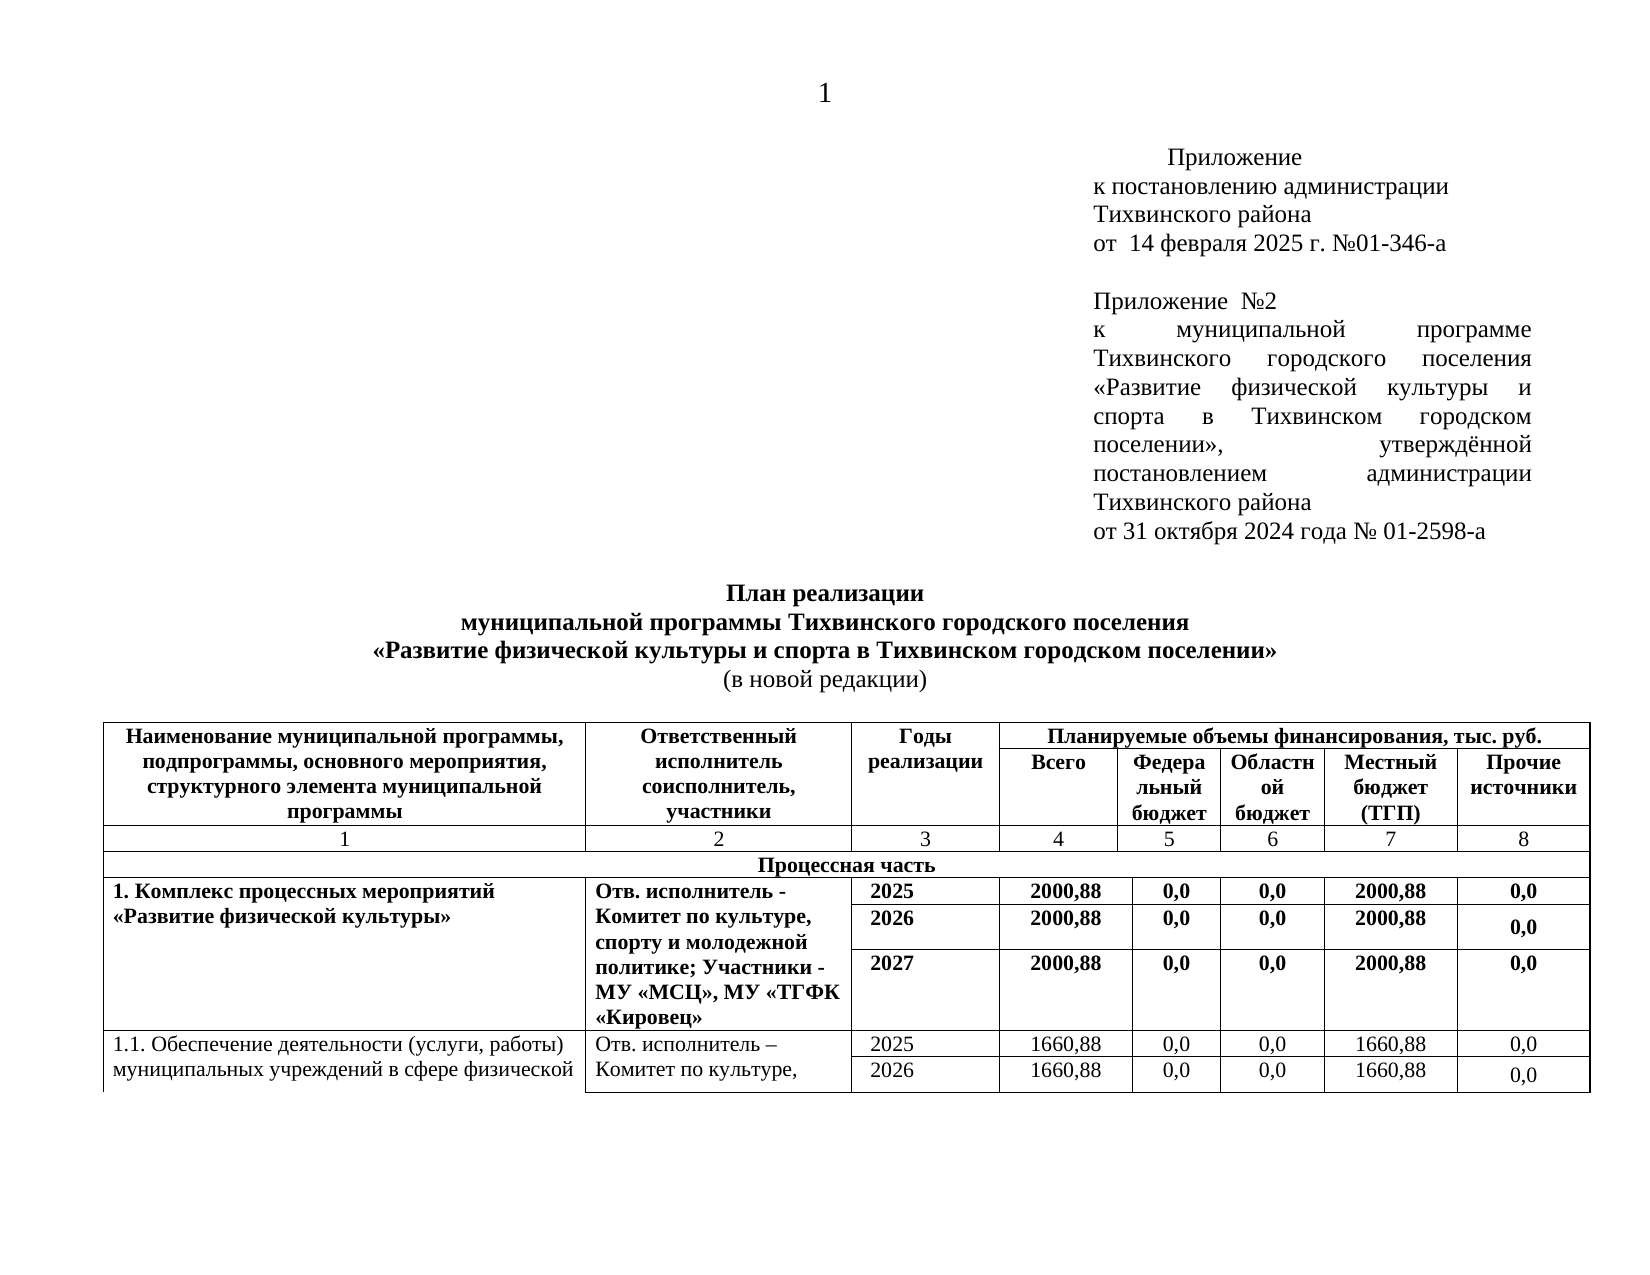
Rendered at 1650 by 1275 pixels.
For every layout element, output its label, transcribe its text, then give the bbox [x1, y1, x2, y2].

table_cell 0,0 [1458, 1031, 1589, 1056]
table_cell Процессная часть [104, 852, 1589, 877]
table_cell Федеральный бюджет [1118, 749, 1220, 825]
table_cell 0,0 [1458, 878, 1589, 903]
text от 14 февраля 2025 г. №01-346-а [1093, 228, 1532, 257]
table_cell 0,0 [1221, 878, 1324, 903]
table_cell 0,0 [1458, 905, 1589, 948]
text План реализации [118, 578, 1532, 607]
table_cell 2026 [852, 905, 999, 948]
table_cell 2000,88 [1000, 905, 1132, 948]
table_cell 0,0 [1221, 905, 1324, 948]
table_cell 5 [1118, 826, 1220, 851]
text (в новой редакции) [118, 664, 1532, 693]
text «Развитие физической культуры и спорта в Тихвинском городском поселении» [118, 636, 1532, 664]
table_cell Всего [1000, 749, 1117, 825]
table_cell 0,0 [1133, 1057, 1220, 1092]
table_cell 0,0 [1133, 905, 1220, 948]
table_cell 1.1. Обеспечение деятельности (услуги, работы) муниципальных учреждений в сфере физической культуры [104, 1031, 585, 1092]
table_cell Отв. исполнитель - Комитет по культуре, спорту и молодежной политике; Участники -МУ «МСЦ», МУ «ТГФК «Кировец» [586, 878, 851, 1029]
table_cell 0,0 [1221, 1057, 1324, 1092]
text Приложение №2 [1093, 286, 1532, 314]
table_cell 0,0 [1458, 1057, 1589, 1092]
table_cell 0,0 [1133, 1031, 1220, 1056]
table_cell 0,0 [1221, 950, 1324, 1029]
table_header Наименование муниципальной программы, подпрограммы, основного мероприятия, структурного элемента муниципальной программы [104, 723, 585, 825]
table_cell 2000,88 [1325, 905, 1457, 948]
table_cell 0,0 [1221, 1031, 1324, 1056]
table_cell 4 [1000, 826, 1117, 851]
table_cell 1660,88 [1325, 1057, 1457, 1092]
table_cell 2 [586, 826, 851, 851]
table_cell 2025 [852, 1031, 999, 1056]
table_header Годы реализации [852, 723, 999, 825]
text от 31 октября 2024 года № 01-2598-а [1093, 516, 1532, 544]
table_cell 2000,88 [1000, 950, 1132, 1029]
text к муниципальной программе Тихвинского городского поселения «Развитие физической культуры и спорта в Тихвинском городском поселении», утверждённой постановлением администрации Тихвинского района [1093, 314, 1532, 516]
table_cell 0,0 [1133, 950, 1220, 1029]
table_cell Местный бюджет (ТГП) [1325, 749, 1457, 825]
table_cell 1660,88 [1325, 1031, 1457, 1056]
text к постановлению администрации [1093, 171, 1532, 199]
text Тихвинского района [1093, 199, 1532, 228]
table_cell 7 [1325, 826, 1457, 851]
table_header Ответственный исполнитель соисполнитель, участники [586, 723, 851, 825]
table_cell 0,0 [1133, 878, 1220, 903]
table_cell 2027 [852, 950, 999, 1029]
table_cell 1. Комплекс процессных мероприятий «Развитие физической культуры» [104, 878, 585, 1029]
table_header Планируемые объемы финансирования, тыс. руб. [1000, 723, 1589, 748]
table_cell 3 [852, 826, 999, 851]
table_cell Прочие источники [1458, 749, 1589, 825]
table_cell 1660,88 [1000, 1031, 1132, 1056]
table_cell Отв. исполнитель – Комитет по культуре, спорту и молодежной политике; Участники -МУ «МСЦ», МУ «ТГФК «Кировец» [586, 1031, 851, 1092]
table_cell 2000,88 [1000, 878, 1132, 903]
table_cell 2025 [852, 878, 999, 903]
table_cell 2026 [852, 1057, 999, 1092]
table_cell 1660,88 [1000, 1057, 1132, 1092]
table_cell 0,0 [1458, 950, 1589, 1029]
table_cell 2000,88 [1325, 878, 1457, 903]
text муниципальной программы Тихвинского городского поселения [118, 607, 1532, 636]
table_cell 2000,88 [1325, 950, 1457, 1029]
table_cell 6 [1221, 826, 1324, 851]
text Приложение [1093, 142, 1532, 171]
table_cell 8 [1458, 826, 1589, 851]
table_cell Областной бюджет [1221, 749, 1324, 825]
table_cell 1 [104, 826, 585, 851]
